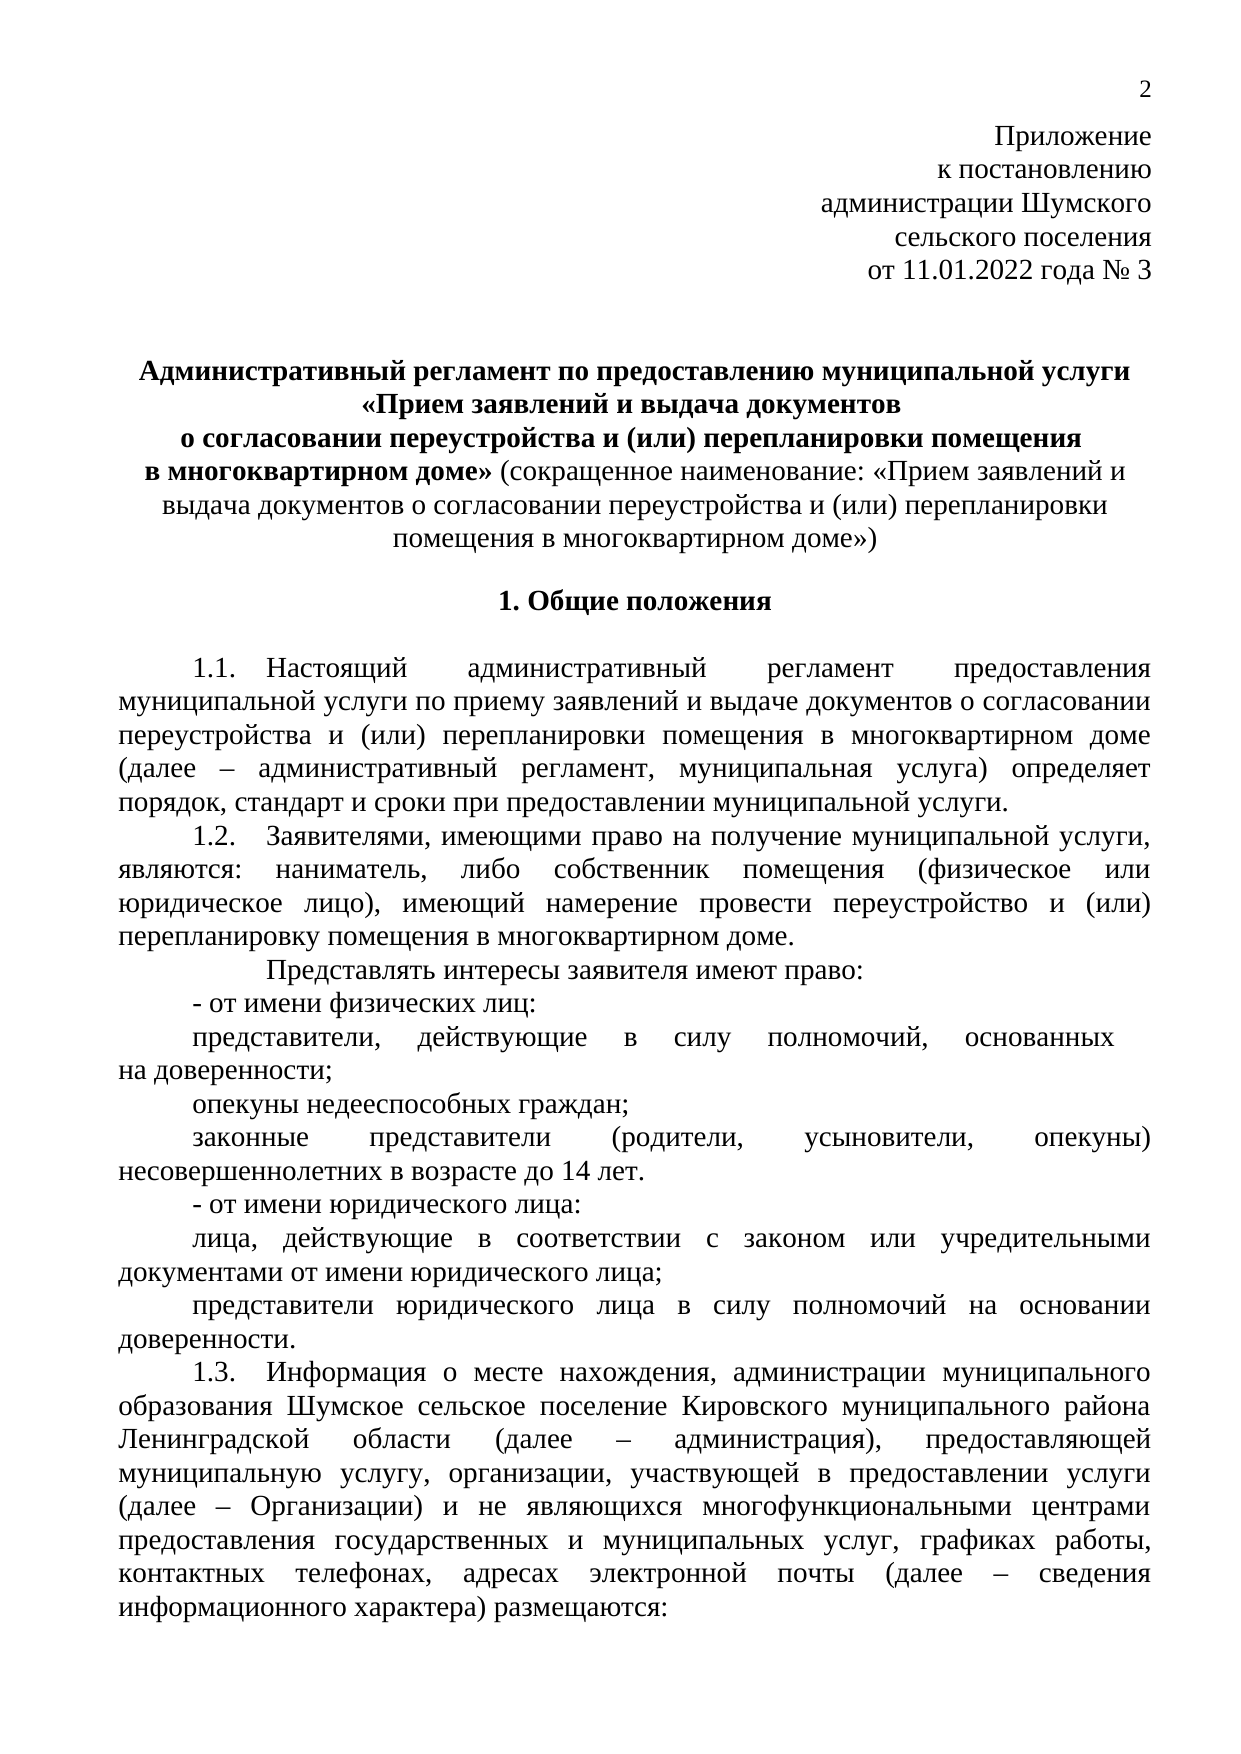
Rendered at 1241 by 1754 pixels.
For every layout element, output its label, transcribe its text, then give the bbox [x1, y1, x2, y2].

list Информация о месте нахождения, администрации муниципального образования Шумское сельское поселение Кировского муниципального района Ленинградской области (далее – администрация), предоставляющей муниципальную услугу, организации, участвующей в предоставлении услуги (далее – Организации) и не являющихся многофункциональными центрами предоставления государственных и муниципальных услуг, графиках работы, контактных телефонах, адресах электронной почты (далее – сведения информационного характера) размещаются: [118, 1354, 1152, 1623]
text Представлять интересы заявителя имеют право: [192, 952, 1152, 985]
list Настоящий административный регламент предоставления муниципальной услуги по приему заявлений и выдаче документов о согласовании переустройства и (или) перепланировки помещения в многоквартирном доме (далее – административный регламент, муниципальная услуга) определяет порядок, стандарт и сроки при предоставлении муниципальной услуги. [118, 650, 1152, 818]
text администрации Шумского [118, 185, 1152, 219]
text законные представители (родители, усыновители, опекуны) несовершеннолетних в возрасте до 14 лет. [118, 1119, 1152, 1187]
list Заявителями, имеющими право на получение муниципальной услуги, являются: наниматель, либо собственник помещения (физическое или юридическое лицо), имеющий намерение провести переустройство и (или) перепланировку помещения в многоквартирном доме. [118, 818, 1152, 952]
text сельского поселения [118, 219, 1152, 252]
text - от имени физических лиц: [118, 985, 1152, 1019]
text Приложение [118, 118, 1152, 152]
text представители, действующие в силу полномочий, основанных на доверенности; [118, 1019, 1152, 1086]
text - от имени юридического лица: [118, 1187, 1152, 1220]
text Административный регламент по предоставлению муниципальной услуги «Прием заявлений и выдача документов о согласовании переустройства и (или) перепланировки помещения в многоквартирном доме» (сокращенное наименование: «Прием заявлений и выдача документов о согласовании переустройства и (или) перепланировки помещения в многоквартирном доме») [118, 353, 1152, 583]
text представители юридического лица в силу полномочий на основании доверенности. [118, 1287, 1152, 1354]
text к постановлению [118, 152, 1152, 185]
text опекуны недееспособных граждан; [118, 1086, 1152, 1119]
text 1. Общие положения [118, 583, 1152, 616]
text от 11.01.2022 года № 3 [118, 252, 1152, 286]
text лица, действующие в соответствии с законом или учредительными документами от имени юридического лица; [118, 1220, 1152, 1287]
